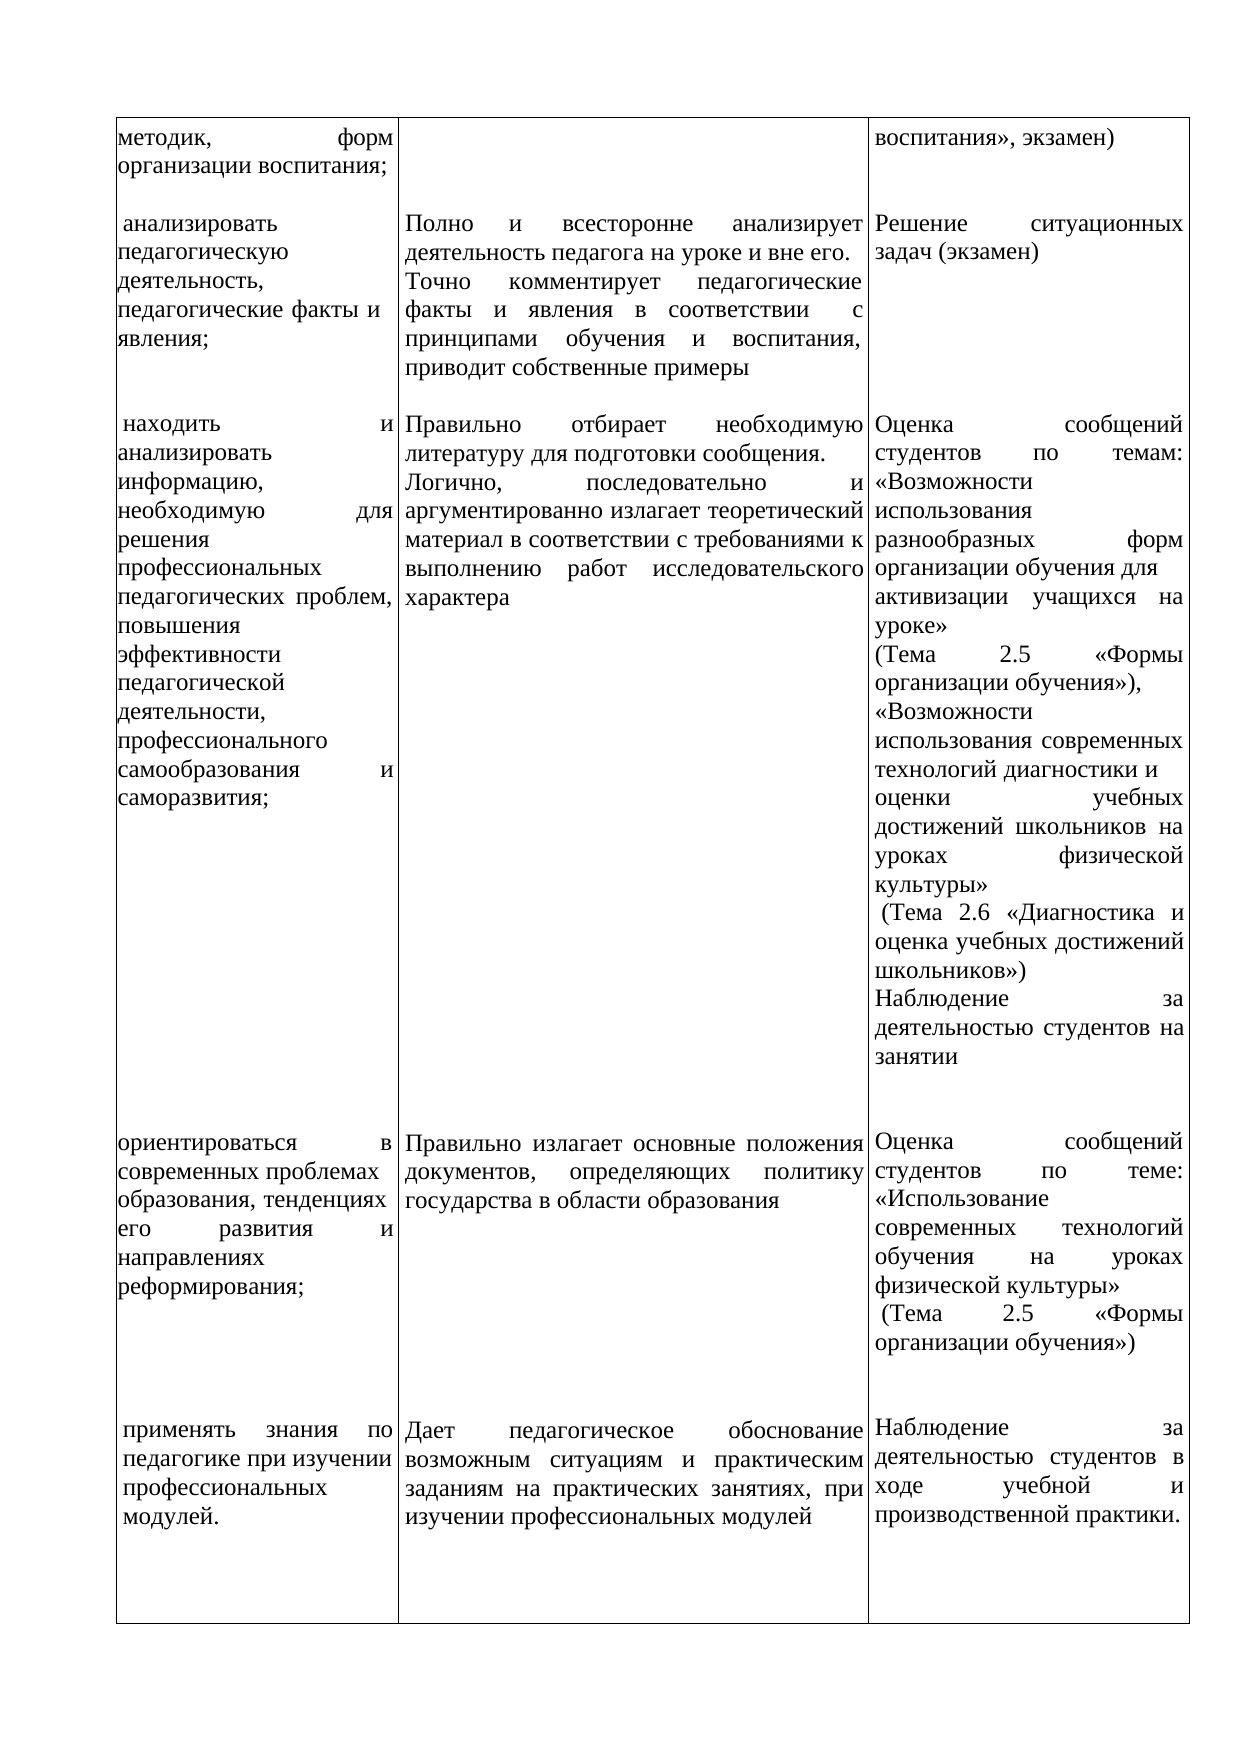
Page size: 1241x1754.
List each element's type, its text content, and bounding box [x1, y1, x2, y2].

table_header Полно и всесторонне анализирует деятельность педагога на уроке и вне его. Точно комментирует педагогические факты и явления в соответствии с принципами обучения и воспитания, приводит собственные примеры Правильно отбирает необходимую литературу для подготовки сообщения. Логично, последовательно и аргументированно излагает теоретический материал в соответствии с требованиями к выполнению работ исследовательского характера Правильно излагает основные положения документов, определяющих политику государства в области образования Дает педагогическое обоснование возможным ситуациям и практическим заданиям на практических занятиях, при изучении профессиональных модулей [399, 118, 868, 1623]
table_header воспитания», экзамен) Решение ситуационных задач (экзамен) Оценка сообщений студентов по темам: «Возможности использования разнообразных форм организации обучения для активизации учащихся на уроке» (Тема 2.5 «Формы организации обучения»), «Возможности использования современных технологий диагностики и оценки учебных достижений школьников на уроках физической культуры» (Тема 2.6 «Диагностика и оценка учебных достижений школьников») Наблюдение за деятельностью студентов на занятии Оценка сообщений студентов по теме: «Использование современных технологий обучения на уроках физической культуры» (Тема 2.5 «Формы организации обучения») Наблюдение за деятельностью студентов в ходе учебной и производственной практики. [869, 118, 1189, 1623]
table_header методик, форм организации воспитания; анализировать педагогическую деятельность, педагогические факты и явления; находить и анализировать информацию, необходимую для решения профессиональных педагогических проблем, повышения эффективности педагогической деятельности, профессионального самообразования и саморазвития; ориентироваться в современных проблемах образования, тенденциях его развития и направлениях реформирования; применять знания по педагогике при изучении профессиональных модулей. [117, 118, 398, 1623]
